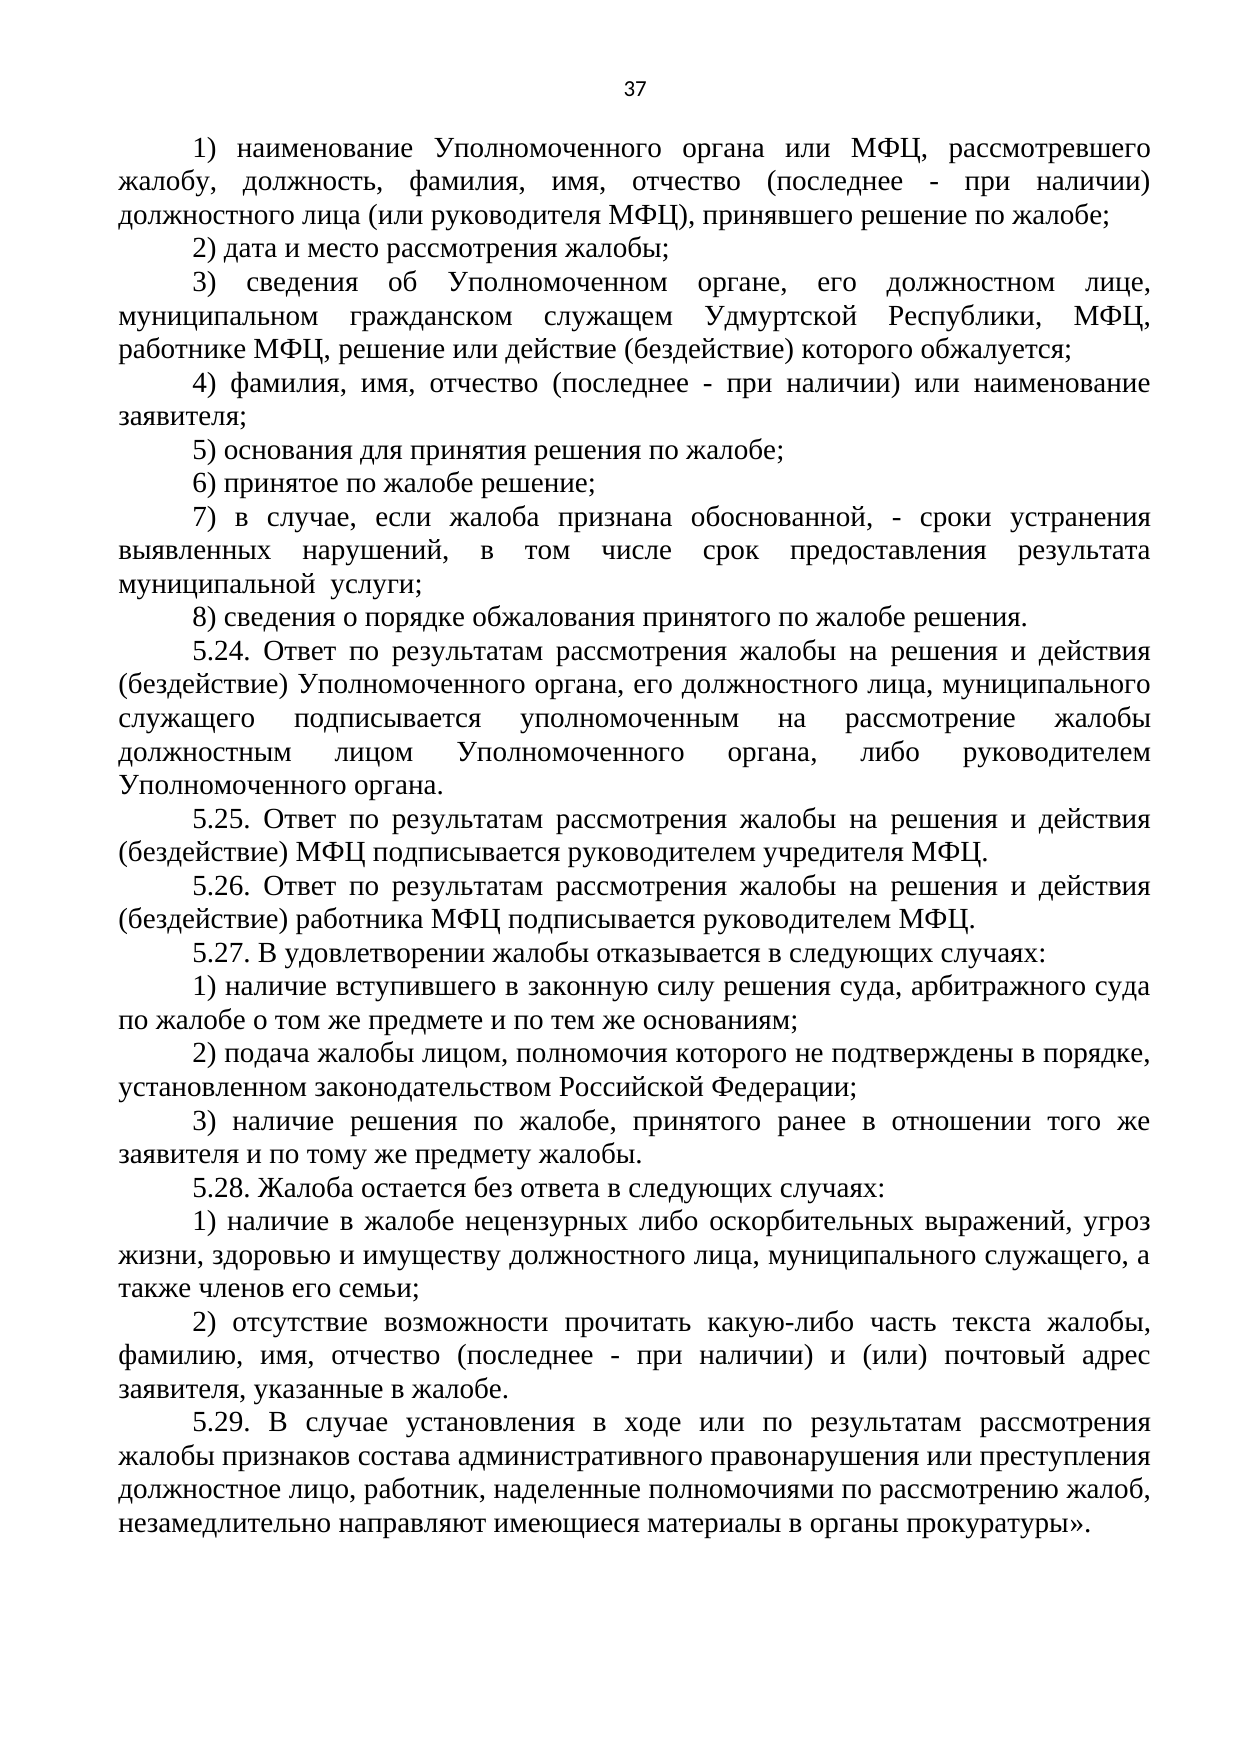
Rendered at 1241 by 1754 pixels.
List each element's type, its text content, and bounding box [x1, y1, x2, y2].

text 1) наименование Уполномоченного органа или МФЦ, рассмотревшего жалобу, должность, фамилия, имя, отчество (последнее - при наличии) должностного лица (или руководителя МФЦ), принявшего решение по жалобе; [118, 130, 1152, 231]
text 5.27. В удовлетворении жалобы отказывается в следующих случаях: [118, 935, 1152, 968]
text 3) сведения об Уполномоченном органе, его должностном лице, муниципальном гражданском служащем Удмуртской Республики, МФЦ, работнике МФЦ, решение или действие (бездействие) которого обжалуется; [118, 264, 1152, 365]
text 2) отсутствие возможности прочитать какую-либо часть текста жалобы, фамилию, имя, отчество (последнее - при наличии) и (или) почтовый адрес заявителя, указанные в жалобе. [118, 1304, 1152, 1404]
text 5.26. Ответ по результатам рассмотрения жалобы на решения и действия (бездействие) работника МФЦ подписывается руководителем МФЦ. [118, 868, 1152, 935]
text 5.25. Ответ по результатам рассмотрения жалобы на решения и действия (бездействие) МФЦ подписывается руководителем учредителя МФЦ. [118, 801, 1152, 868]
text 5.29. В случае установления в ходе или по результатам рассмотрения жалобы признаков состава административного правонарушения или преступления должностное лицо, работник, наделенные полномочиями по рассмотрению жалоб, незамедлительно направляют имеющиеся материалы в органы прокуратуры». [118, 1404, 1152, 1539]
text 6) принятое по жалобе решение; [118, 465, 1152, 499]
text 4) фамилия, имя, отчество (последнее - при наличии) или наименование заявителя; [118, 365, 1152, 432]
text 3) наличие решения по жалобе, принятого ранее в отношении того же заявителя и по тому же предмету жалобы. [118, 1103, 1152, 1170]
text 2) подача жалобы лицом, полномочия которого не подтверждены в порядке, установленном законодательством Российской Федерации; [118, 1036, 1152, 1103]
text 5.24. Ответ по результатам рассмотрения жалобы на решения и действия (бездействие) Уполномоченного органа, его должностного лица, муниципального служащего подписывается уполномоченным на рассмотрение жалобы должностным лицом Уполномоченного органа, либо руководителем Уполномоченного органа. [118, 633, 1152, 801]
text 1) наличие вступившего в законную силу решения суда, арбитражного суда по жалобе о том же предмете и по тем же основаниям; [118, 968, 1152, 1036]
text 5) основания для принятия решения по жалобе; [118, 432, 1152, 465]
text 7) в случае, если жалоба признана обоснованной, - сроки устранения выявленных нарушений, в том числе срок предоставления результата муниципальной услуги; [118, 499, 1152, 599]
text 2) дата и место рассмотрения жалобы; [118, 231, 1152, 264]
text 5.28. Жалоба остается без ответа в следующих случаях: [118, 1170, 1152, 1203]
text 1) наличие в жалобе нецензурных либо оскорбительных выражений, угроз жизни, здоровью и имуществу должностного лица, муниципального служащего, а также членов его семьи; [118, 1203, 1152, 1304]
text 8) сведения о порядке обжалования принятого по жалобе решения. [118, 599, 1152, 633]
